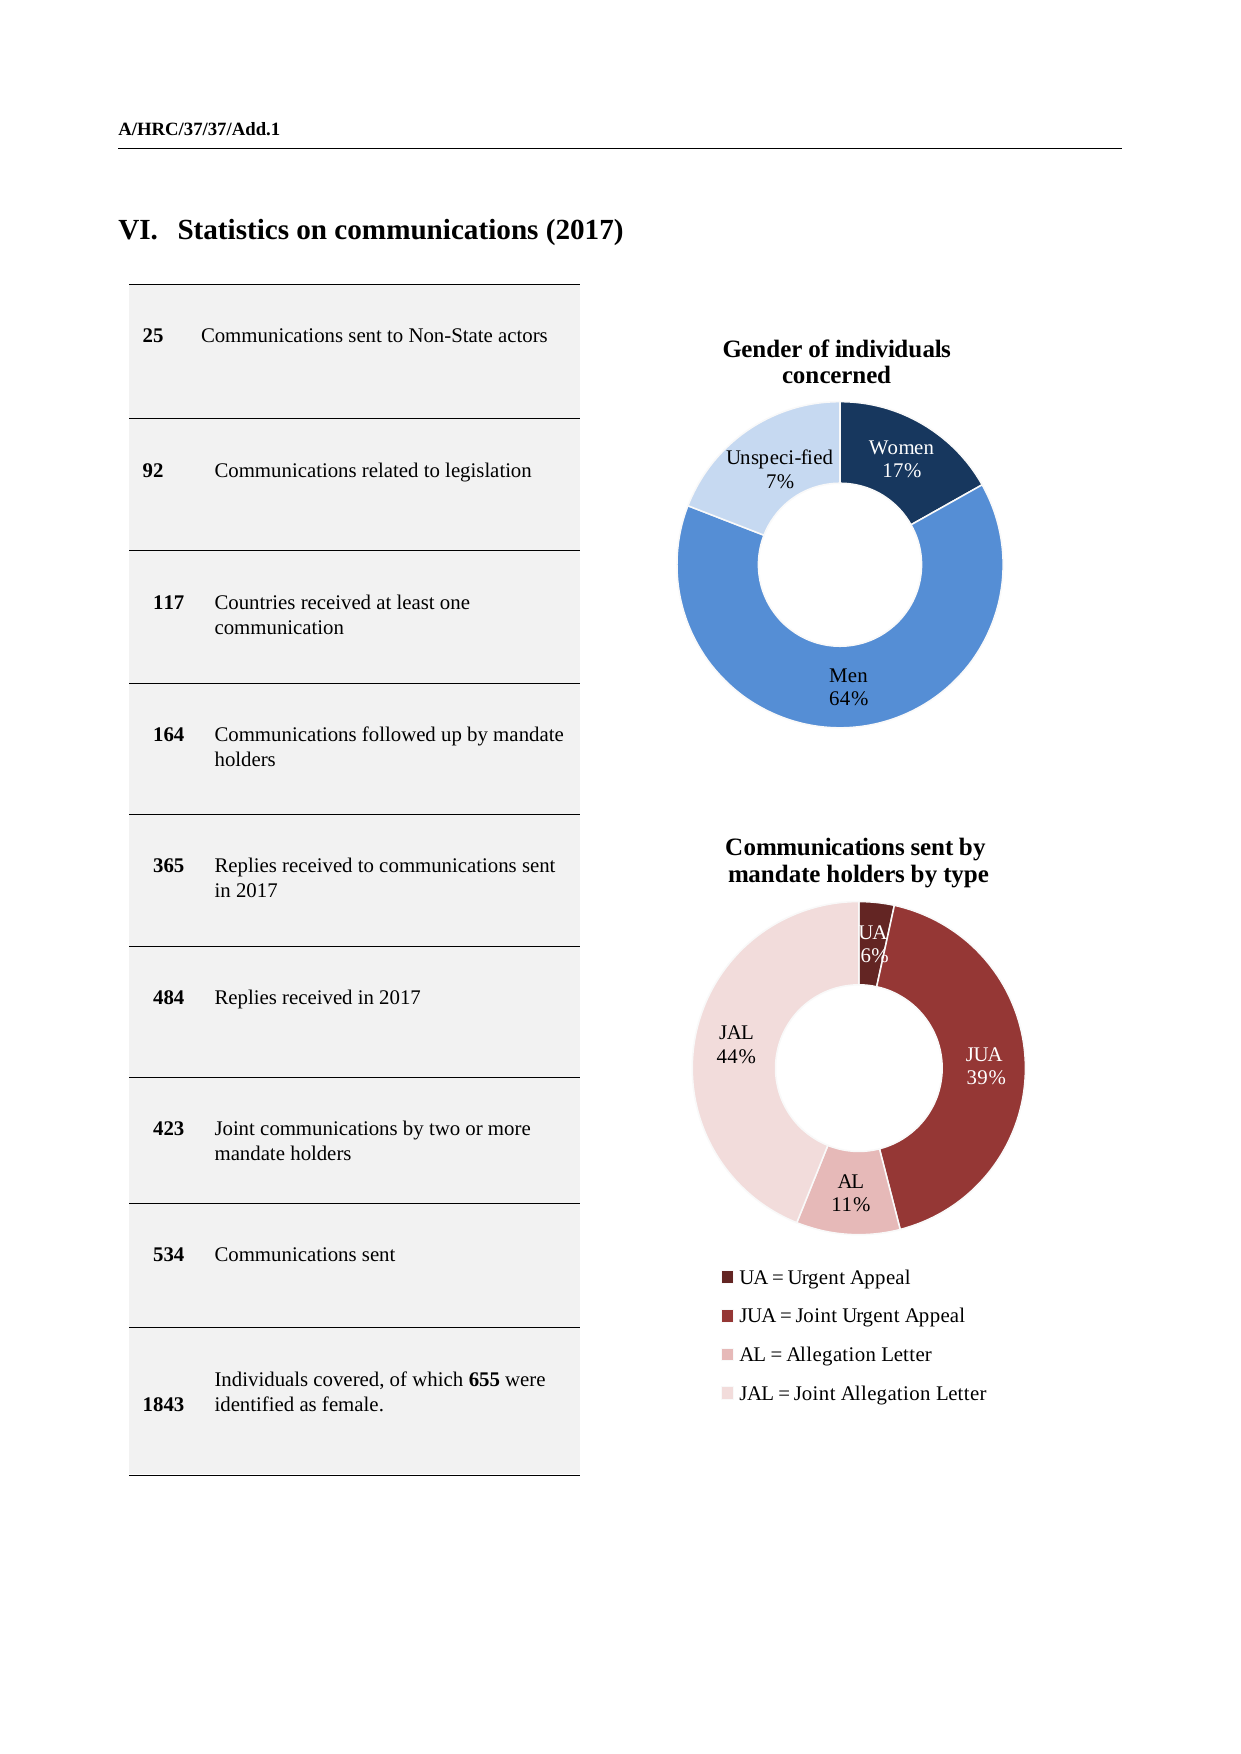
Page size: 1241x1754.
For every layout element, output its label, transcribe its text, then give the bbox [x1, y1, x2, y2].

table_cell 484 [129, 947, 201, 1077]
table_cell Individuals covered, of which 655 were identified as female. [201, 1328, 580, 1474]
table_header 25 [129, 285, 201, 418]
table_cell Countries received at least one communication [201, 551, 580, 683]
table_header Communications sent to Non-State actors [201, 285, 580, 418]
table_cell 92 [129, 419, 201, 550]
table_cell 365 [129, 815, 201, 946]
table_cell Joint communications by two or more mandate holders [201, 1078, 580, 1203]
table_cell Replies received to communications sent in 2017 [201, 815, 580, 946]
table_cell 423 [129, 1078, 201, 1203]
table_cell 1843 [129, 1328, 201, 1474]
table_cell Communications sent [201, 1204, 580, 1327]
table_header [580, 284, 1103, 1474]
table_cell 164 [129, 684, 201, 814]
table_cell Communications related to legislation [201, 419, 580, 550]
table_cell 534 [129, 1204, 201, 1327]
list Statistics on communications (2017) [118, 215, 1122, 246]
table_cell Communications followed up by mandate holders [201, 684, 580, 814]
table_cell Replies received in 2017 [201, 947, 580, 1077]
table_cell 117 [129, 551, 201, 683]
